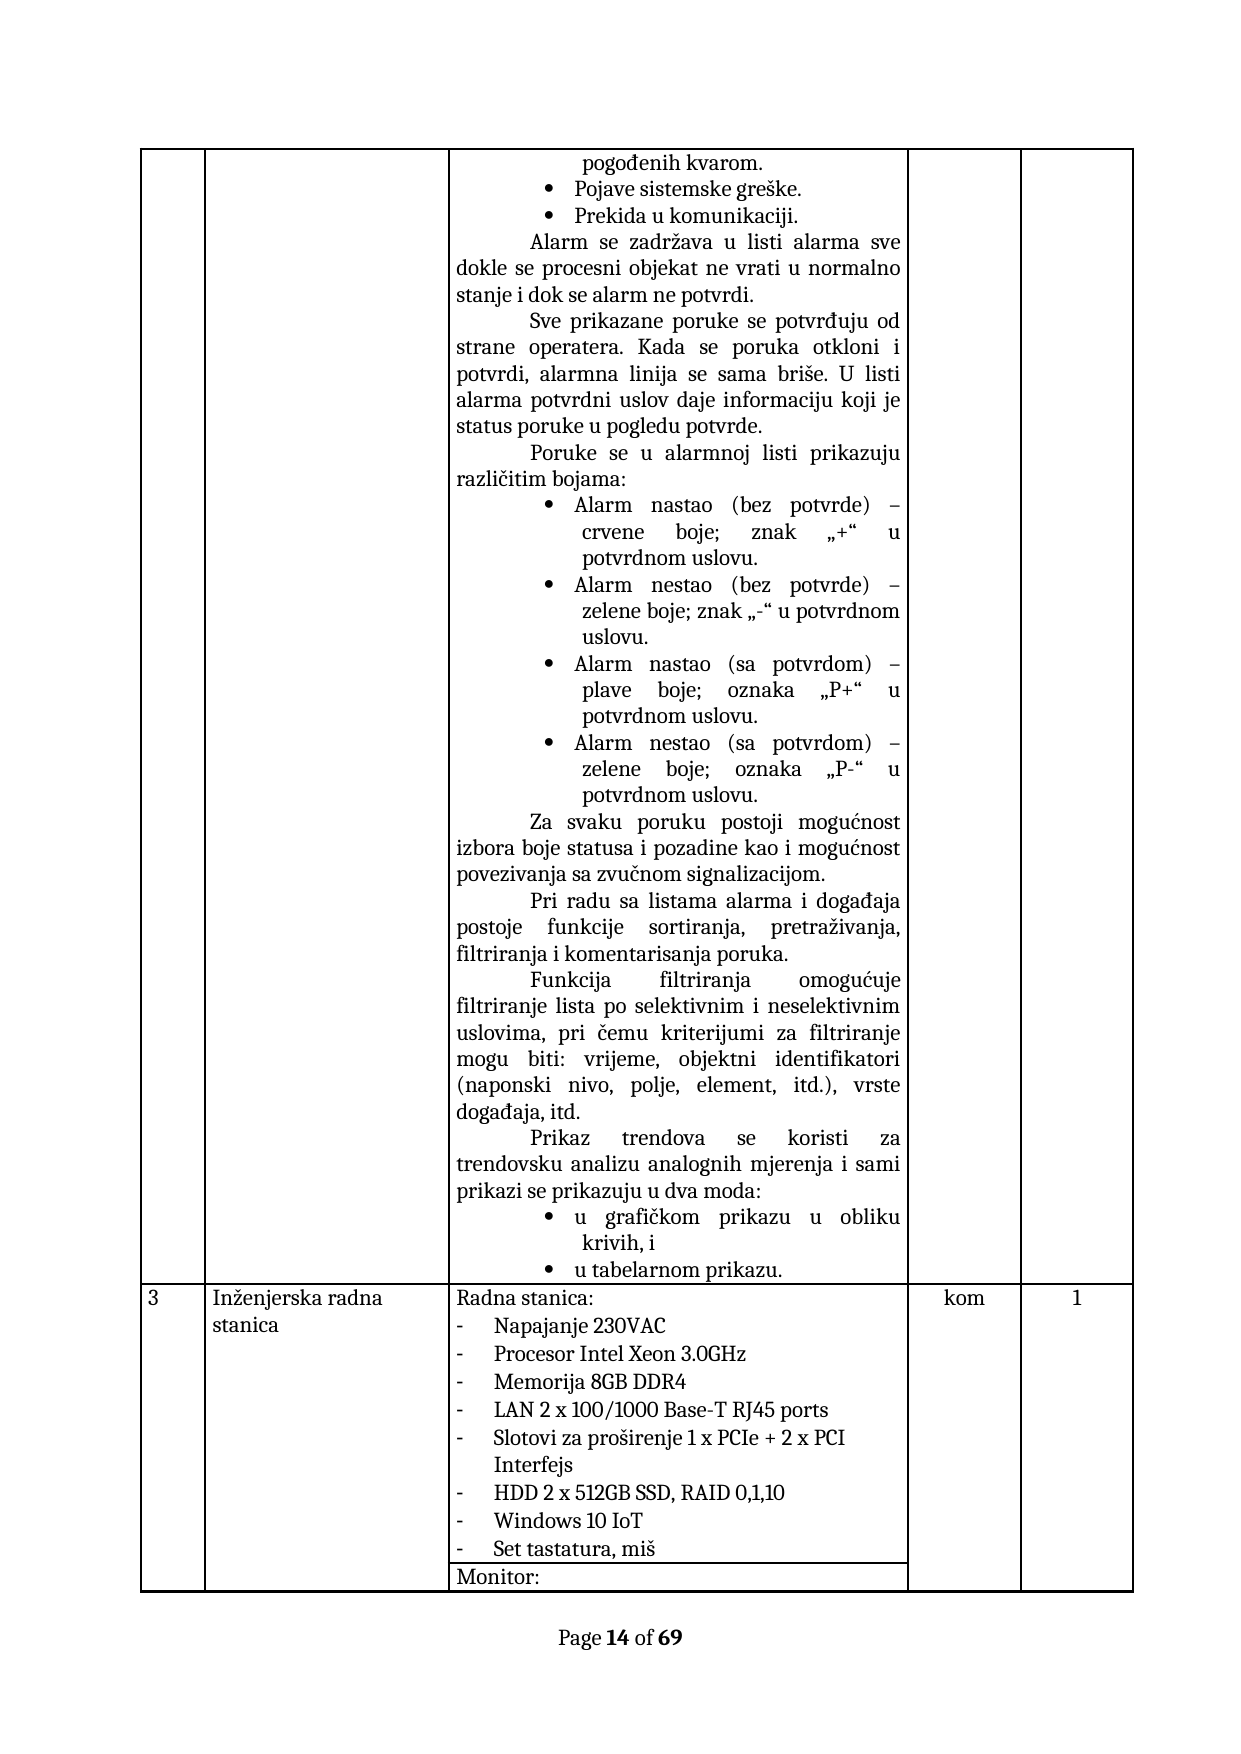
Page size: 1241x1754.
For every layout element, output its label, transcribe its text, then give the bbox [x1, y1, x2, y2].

table_cell 3 [142, 1285, 204, 1590]
table_cell 1 [1022, 1285, 1132, 1590]
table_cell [450, 1564, 907, 1590]
table_cell kom [909, 1285, 1020, 1590]
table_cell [450, 150, 907, 1283]
table_cell Radna stanica: Napajanje 230VAC Procesor Intel Xeon 3.0GHz Memorija 8GB DDR4 LAN 2 x 100/1000 Base-T RJ45 ports Slotovi za proširenje 1 x PCIe + 2 x PCI Interfejs HDD 2 x 512GB SSD, RAID 0,1,10 Windows 10 IoT Set tastatura, miš [450, 1285, 907, 1562]
table_cell Inženjerska radna stanica [206, 1285, 448, 1590]
